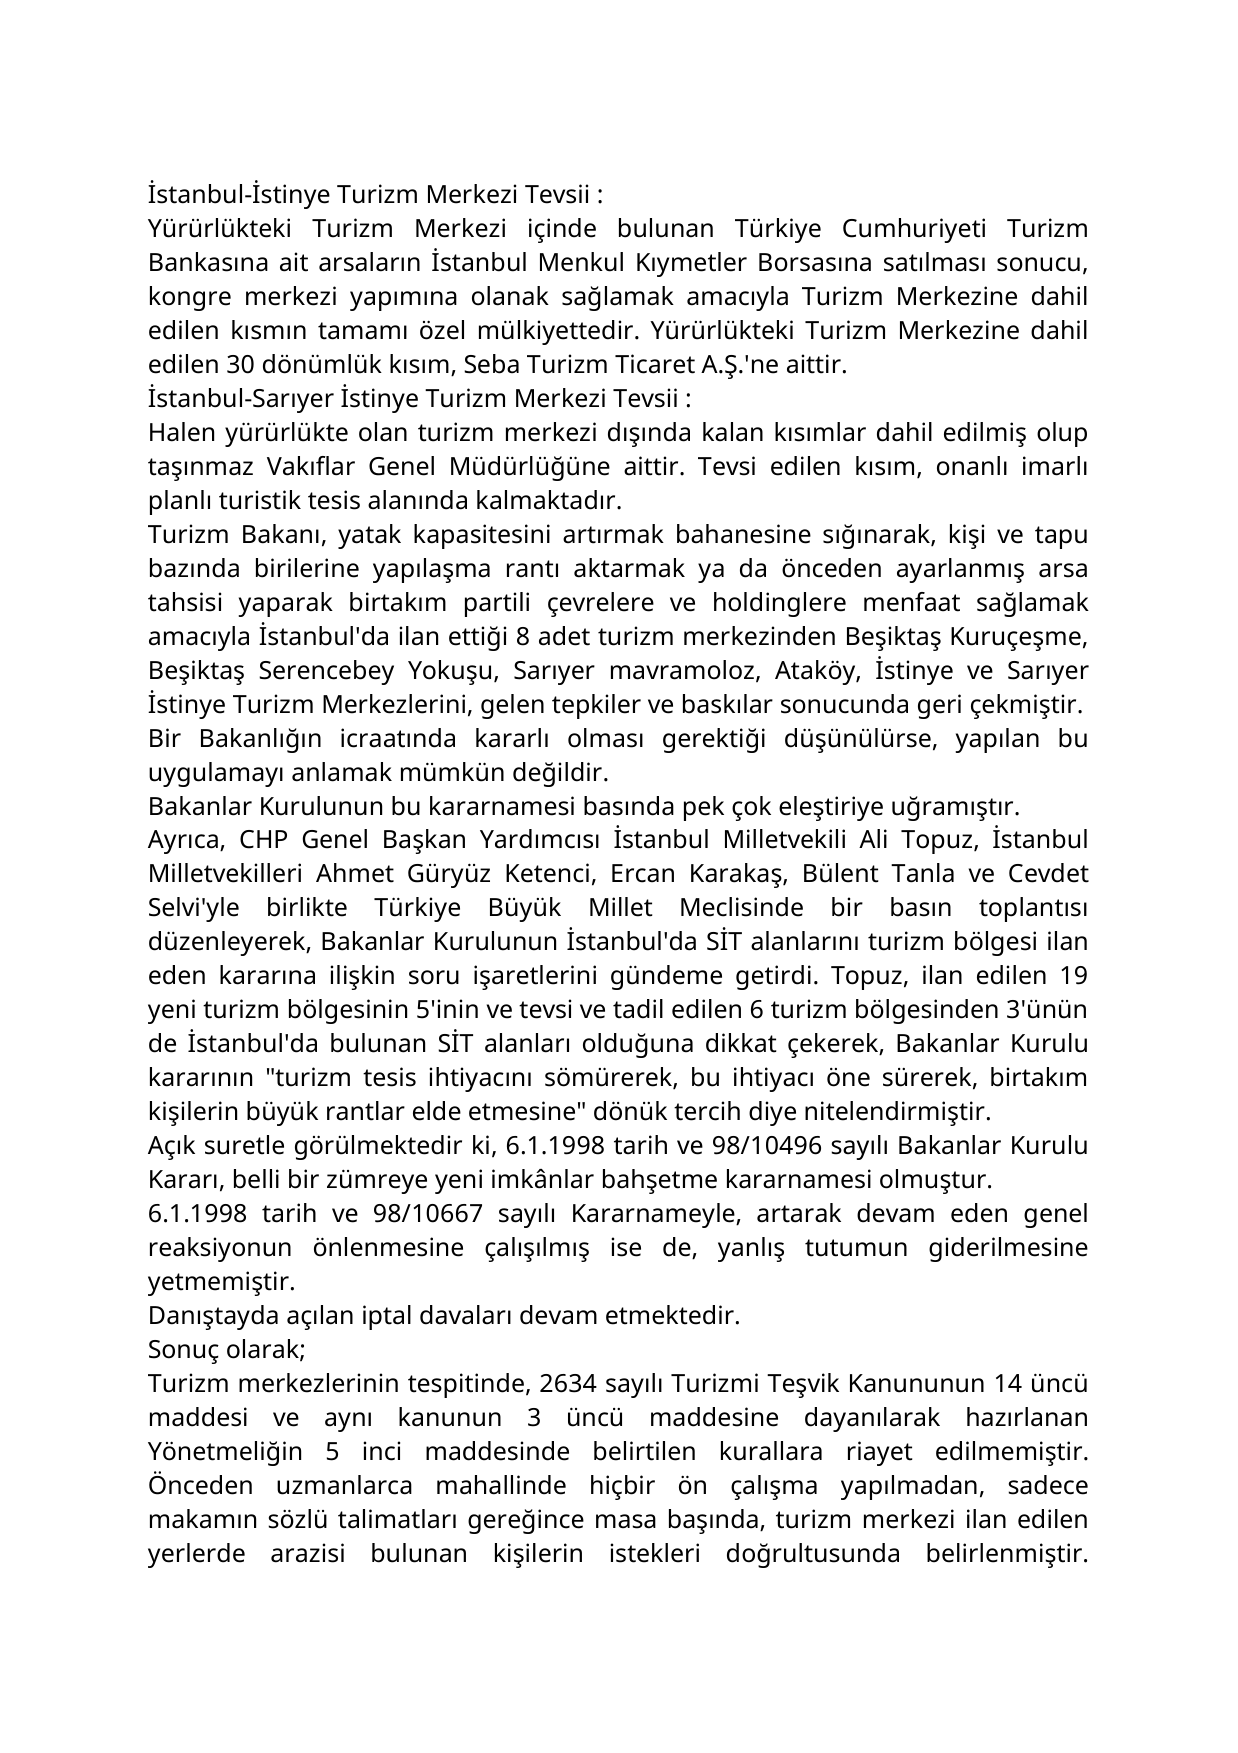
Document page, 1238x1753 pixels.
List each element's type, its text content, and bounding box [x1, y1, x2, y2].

text 6.1.1998 tarih ve 98/10667 sayılı Kararnameyle, artarak devam eden genel reaksiyonun önlenmesine çalışılmış ise de, yanlış tutumun giderilmesine yetmemiştir. [148, 1196, 1090, 1298]
text İstanbul-İstinye Turizm Merkezi Tevsii : [148, 177, 1090, 211]
text Halen yürürlükte olan turizm merkezi dışında kalan kısımlar dahil edilmiş olup taşınmaz Vakıflar Genel Müdürlüğüne aittir. Tevsi edilen kısım, onanlı imarlı planlı turistik tesis alanında kalmaktadır. [148, 415, 1090, 517]
text Yürürlükteki Turizm Merkezi içinde bulunan Türkiye Cumhuriyeti Turizm Bankasına ait arsaların İstanbul Menkul Kıymetler Borsasına satılması sonucu, kongre merkezi yapımına olanak sağlamak amacıyla Turizm Merkezine dahil edilen kısmın tamamı özel mülkiyettedir. Yürürlükteki Turizm Merkezine dahil edilen 30 dönümlük kısım, Seba Turizm Ticaret A.Ş.'ne aittir. [148, 211, 1090, 381]
text Ayrıca, CHP Genel Başkan Yardımcısı İstanbul Milletvekili Ali Topuz, İstanbul Milletvekilleri Ahmet Güryüz Ketenci, Ercan Karakaş, Bülent Tanla ve Cevdet Selvi'yle birlikte Türkiye Büyük Millet Meclisinde bir basın toplantısı düzenleyerek, Bakanlar Kurulunun İstanbul'da SİT alanlarını turizm bölgesi ilan eden kararına ilişkin soru işaretlerini gündeme getirdi. Topuz, ilan edilen 19 yeni turizm bölgesinin 5'inin ve tevsi ve tadil edilen 6 turizm bölgesinden 3'ünün de İstanbul'da bulunan SİT alanları olduğuna dikkat çekerek, Bakanlar Kurulu kararının "turizm tesis ihtiyacını sömürerek, bu ihtiyacı öne sürerek, birtakım kişilerin büyük rantlar elde etmesine" dönük tercih diye nitelendirmiştir. [148, 822, 1090, 1128]
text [148, 1366, 1090, 1569]
text Bir Bakanlığın icraatında kararlı olması gerektiği düşünülürse, yapılan bu uygulamayı anlamak mümkün değildir. [148, 721, 1090, 788]
text Bakanlar Kurulunun bu kararnamesi basında pek çok eleştiriye uğramıştır. [148, 788, 1090, 822]
text Turizm Bakanı, yatak kapasitesini artırmak bahanesine sığınarak, kişi ve tapu bazında birilerine yapılaşma rantı aktarmak ya da önceden ayarlanmış arsa tahsisi yaparak birtakım partili çevrelere ve holdinglere menfaat sağlamak amacıyla İstanbul'da ilan ettiği 8 adet turizm merkezinden Beşiktaş Kuruçeşme, Beşiktaş Serencebey Yokuşu, Sarıyer mavramoloz, Ataköy, İstinye ve Sarıyer İstinye Turizm Merkezlerini, gelen tepkiler ve baskılar sonucunda geri çekmiştir. [148, 517, 1090, 721]
text Açık suretle görülmektedir ki, 6.1.1998 tarih ve 98/10496 sayılı Bakanlar Kurulu Kararı, belli bir zümreye yeni imkânlar bahşetme kararnamesi olmuştur. [148, 1128, 1090, 1196]
text Sonuç olarak; [148, 1332, 1090, 1366]
text İstanbul-Sarıyer İstinye Turizm Merkezi Tevsii : [148, 381, 1090, 415]
text Danıştayda açılan iptal davaları devam etmektedir. [148, 1298, 1090, 1332]
